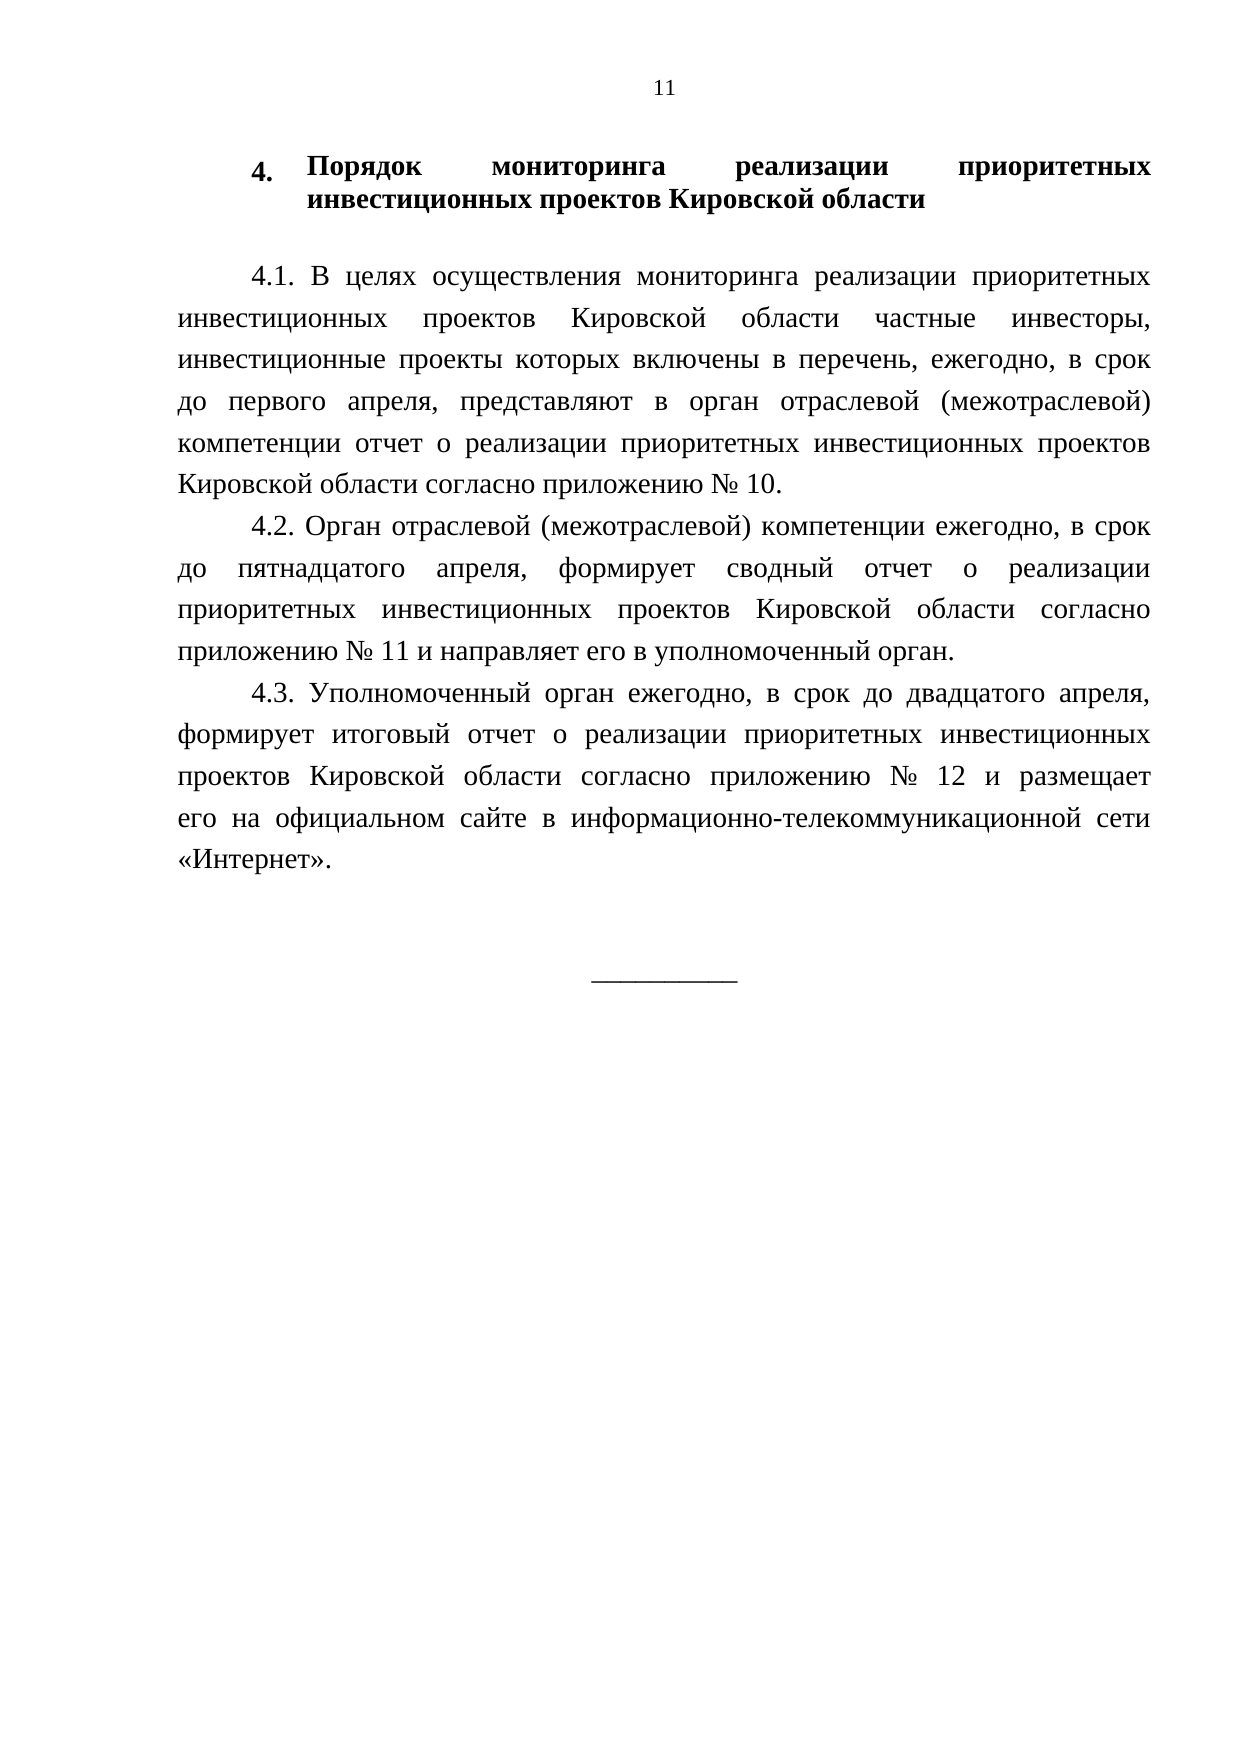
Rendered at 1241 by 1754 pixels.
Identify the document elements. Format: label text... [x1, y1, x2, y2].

table_header Порядок мониторинга реализации приоритетных инвестиционных проектов Кировской области [295, 148, 1163, 252]
text 4.3. Уполномоченный орган ежегодно, в срок до двадцатого апреля, формирует итоговый отчет о реализации приоритетных инвестиционных проектов Кировской области согласно приложению № 12 и размещает его на официальном сайте в информационно-телекоммуникационной сети «Интернет». [177, 669, 1152, 877]
table_header 4. [251, 148, 295, 252]
text 4.2. Орган отраслевой (межотраслевой) компетенции ежегодно, в срок до пятнадцатого апреля, формирует сводный отчет о реализации приоритетных инвестиционных проектов Кировской области согласно приложению № 11 и направляет его в уполномоченный орган. [177, 502, 1152, 669]
text 4.1. В целях осуществления мониторинга реализации приоритетных инвестиционных проектов Кировской области частные инвесторы, инвестиционные проекты которых включены в перечень, ежегодно, в срок до первого апреля, представляют в орган отраслевой (межотраслевой) компетенции отчет о реализации приоритетных инвестиционных проектов Кировской области согласно приложению № 10. [177, 252, 1152, 502]
text __________ [177, 952, 1152, 986]
